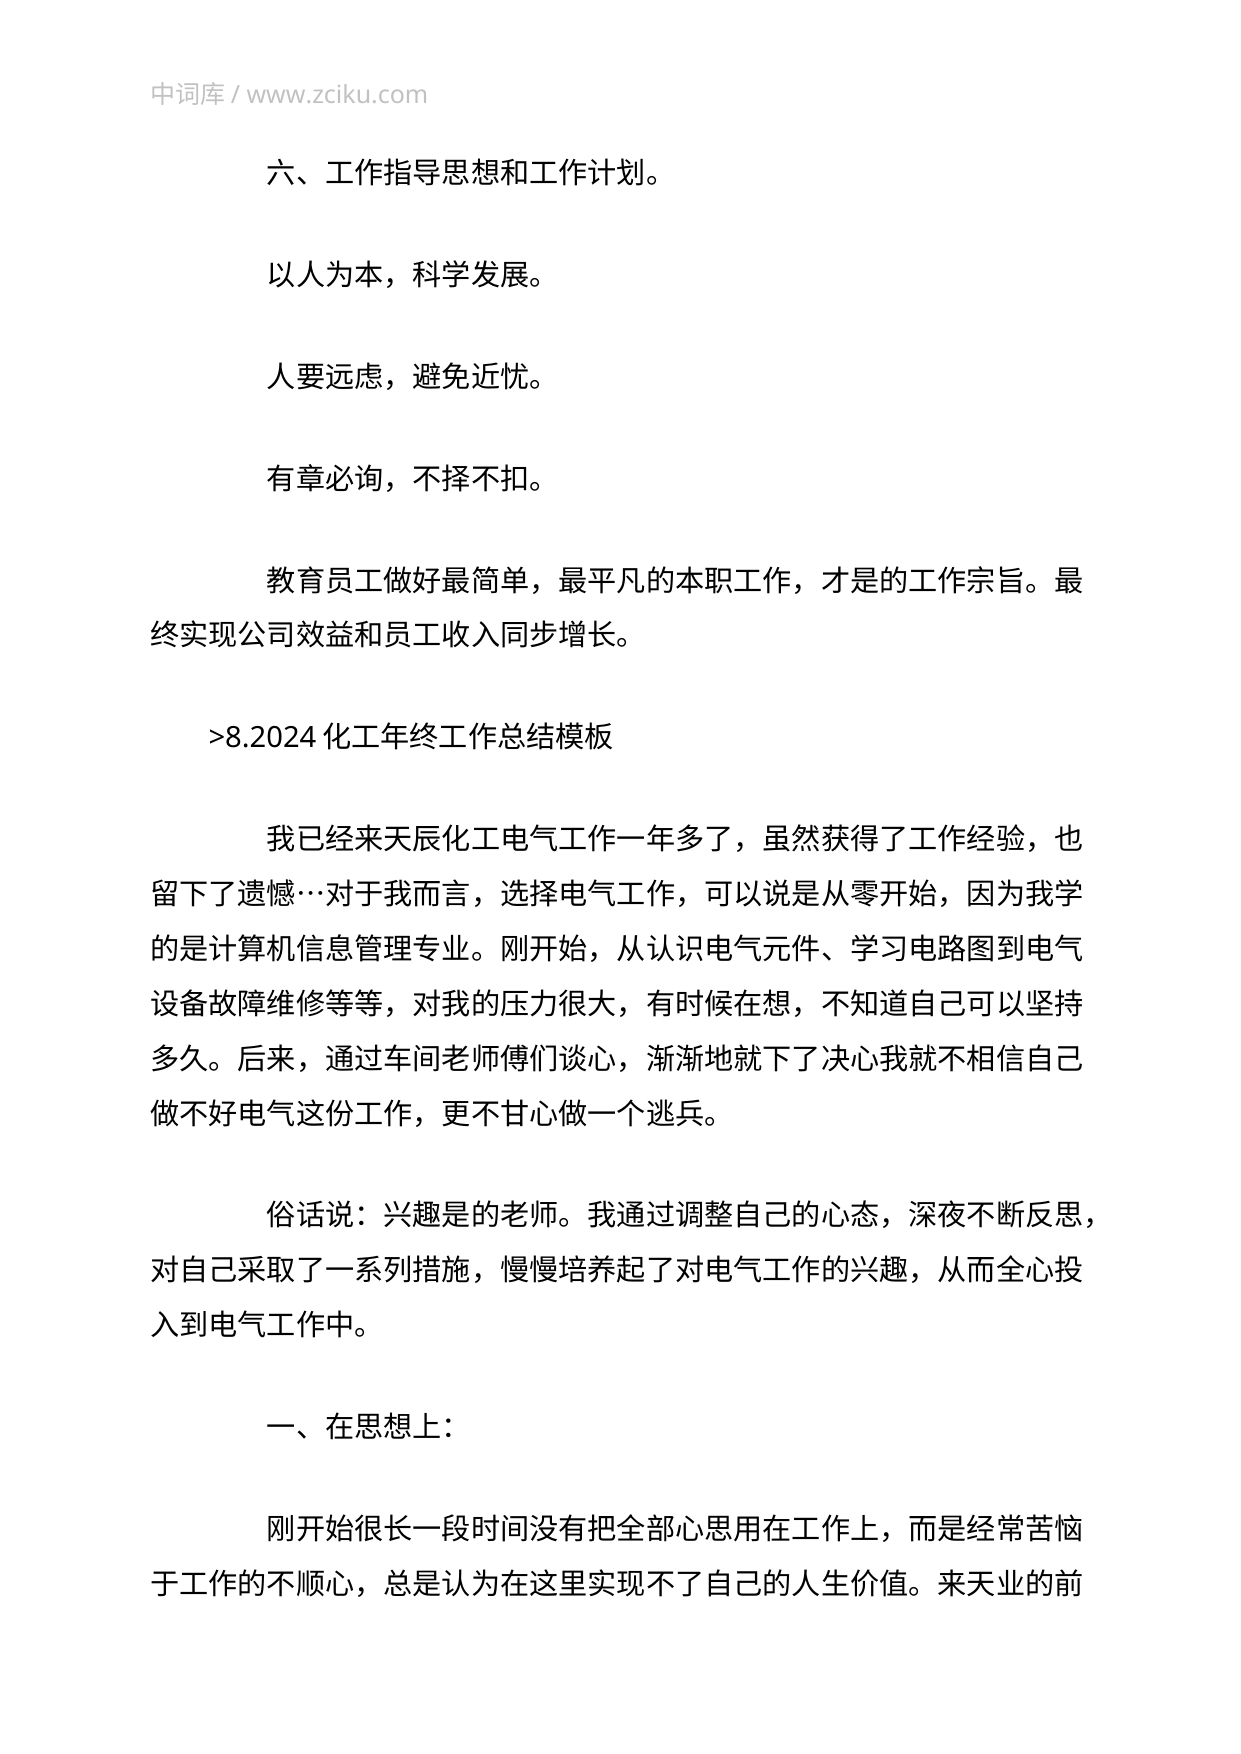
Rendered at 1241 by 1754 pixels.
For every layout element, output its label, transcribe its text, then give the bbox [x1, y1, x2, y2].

text 六、工作指导思想和工作计划。 [150, 150, 1090, 192]
text 以人为本，科学发展。 [150, 252, 1090, 294]
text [150, 1505, 1090, 1602]
text 我已经来天辰化工电气工作一年多了，虽然获得了工作经验，也留下了遗憾…对于我而言，选择电气工作，可以说是从零开始，因为我学的是计算机信息管理专业。刚开始，从认识电气元件、学习电路图到电气设备故障维修等等，对我的压力很大，有时候在想，不知道自己可以坚持多久。后来，通过车间老师傅们谈心，渐渐地就下了决心我就不相信自己做不好电气这份工作，更不甘心做一个逃兵。 [150, 816, 1090, 1132]
text 一、在思想上： [150, 1403, 1090, 1446]
text 人要远虑，避免近忧。 [150, 353, 1090, 396]
text 俗话说：兴趣是的老师。我通过调整自己的心态，深夜不断反思，对自己采取了一系列措施，慢慢培养起了对电气工作的兴趣，从而全心投入到电气工作中。 [150, 1192, 1090, 1344]
text >8.2024化工年终工作总结模板 [150, 714, 1090, 756]
text 教育员工做好最简单，最平凡的本职工作，才是的工作宗旨。最终实现公司效益和员工收入同步增长。 [150, 557, 1090, 654]
text 有章必询，不择不扣。 [150, 455, 1090, 498]
